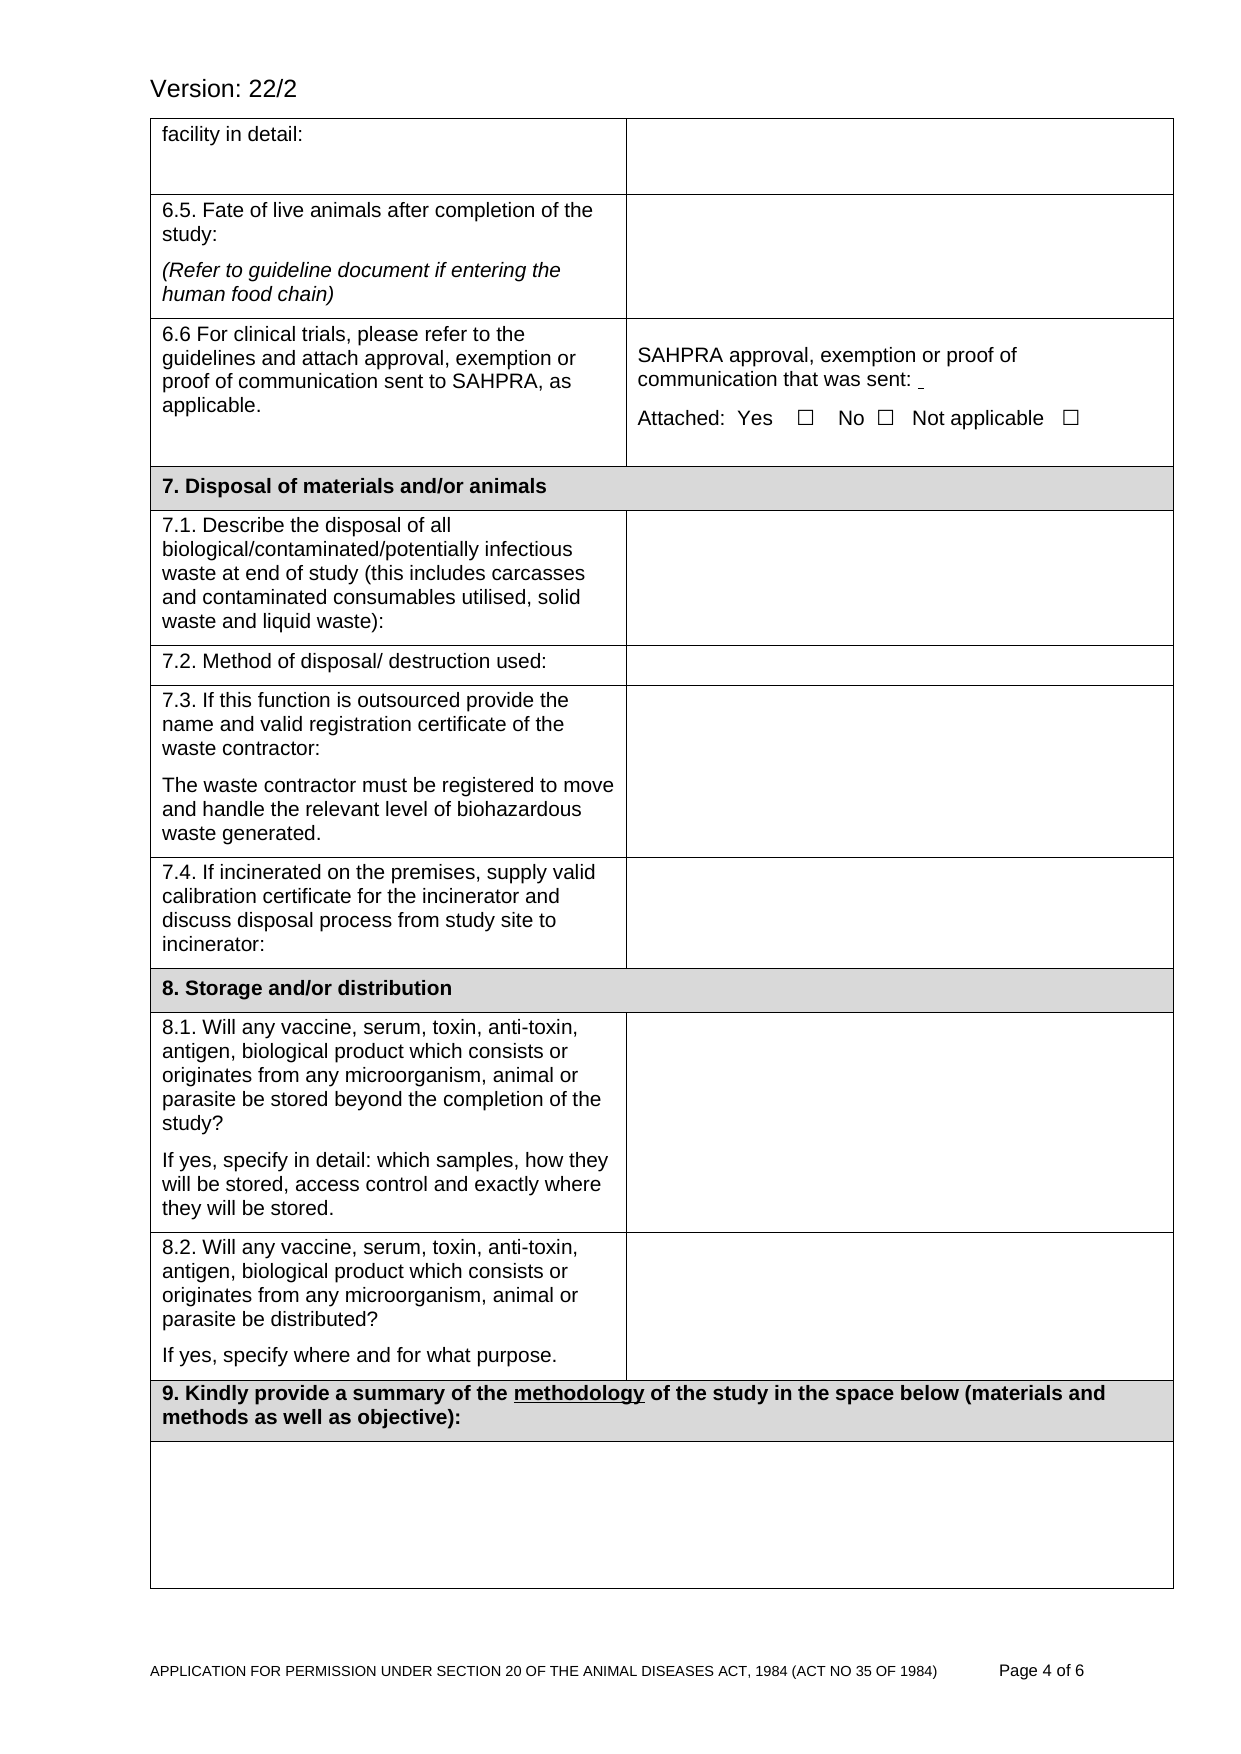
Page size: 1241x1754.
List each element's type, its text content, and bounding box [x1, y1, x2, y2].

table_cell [151, 119, 626, 194]
table_cell SAHPRA approval, exemption or proof of communication that was sent: Attached: Yes No Not applicable [627, 319, 1173, 466]
table_cell 6.5. Fate of live animals after completion of the study: (Refer to guideline document if entering the human food chain) [151, 195, 626, 318]
table_cell 7. Disposal of materials and/or animals [151, 467, 1173, 510]
table_cell [627, 119, 1173, 194]
table_cell [627, 1013, 1173, 1232]
table_cell 7.2. Method of disposal/ destruction used: [151, 646, 626, 685]
table_cell [627, 646, 1173, 685]
table_cell 8.1. Will any vaccine, serum, toxin, anti-toxin, antigen, biological product which consists or originates from any microorganism, animal or parasite be stored beyond the completion of the study? If yes, specify in detail: which samples, how they will be stored, access control and exactly where they will be stored. [151, 1013, 626, 1232]
table_cell 7.4. If incinerated on the premises, supply valid calibration certificate for the incinerator and discuss disposal process from study site to incinerator: [151, 858, 626, 968]
table_cell [627, 511, 1173, 645]
table_cell 8.2. Will any vaccine, serum, toxin, anti-toxin, antigen, biological product which consists or originates from any microorganism, animal or parasite be distributed? If yes, specify where and for what purpose. [151, 1233, 626, 1380]
table_cell [627, 195, 1173, 318]
table_cell [627, 1233, 1173, 1380]
table_cell [627, 686, 1173, 857]
table_cell 8. Storage and/or distribution [151, 969, 1173, 1012]
table_cell 7.1. Describe the disposal of all biological/contaminated/potentially infectious waste at end of study (this includes carcasses and contaminated consumables utilised, solid waste and liquid waste): [151, 511, 626, 645]
table_cell [627, 858, 1173, 968]
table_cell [151, 1442, 1173, 1588]
table_cell 9. Kindly provide a summary of the methodology of the study in the space below (materials and methods as well as objective): [151, 1381, 1173, 1441]
table_cell 7.3. If this function is outsourced provide the name and valid registration certificate of the waste contractor: The waste contractor must be registered to move and handle the relevant level of biohazardous waste generated. [151, 686, 626, 857]
table_cell 6.6 For clinical trials, please refer to the guidelines and attach approval, exemption or proof of communication sent to SAHPRA, as applicable. [151, 319, 626, 466]
